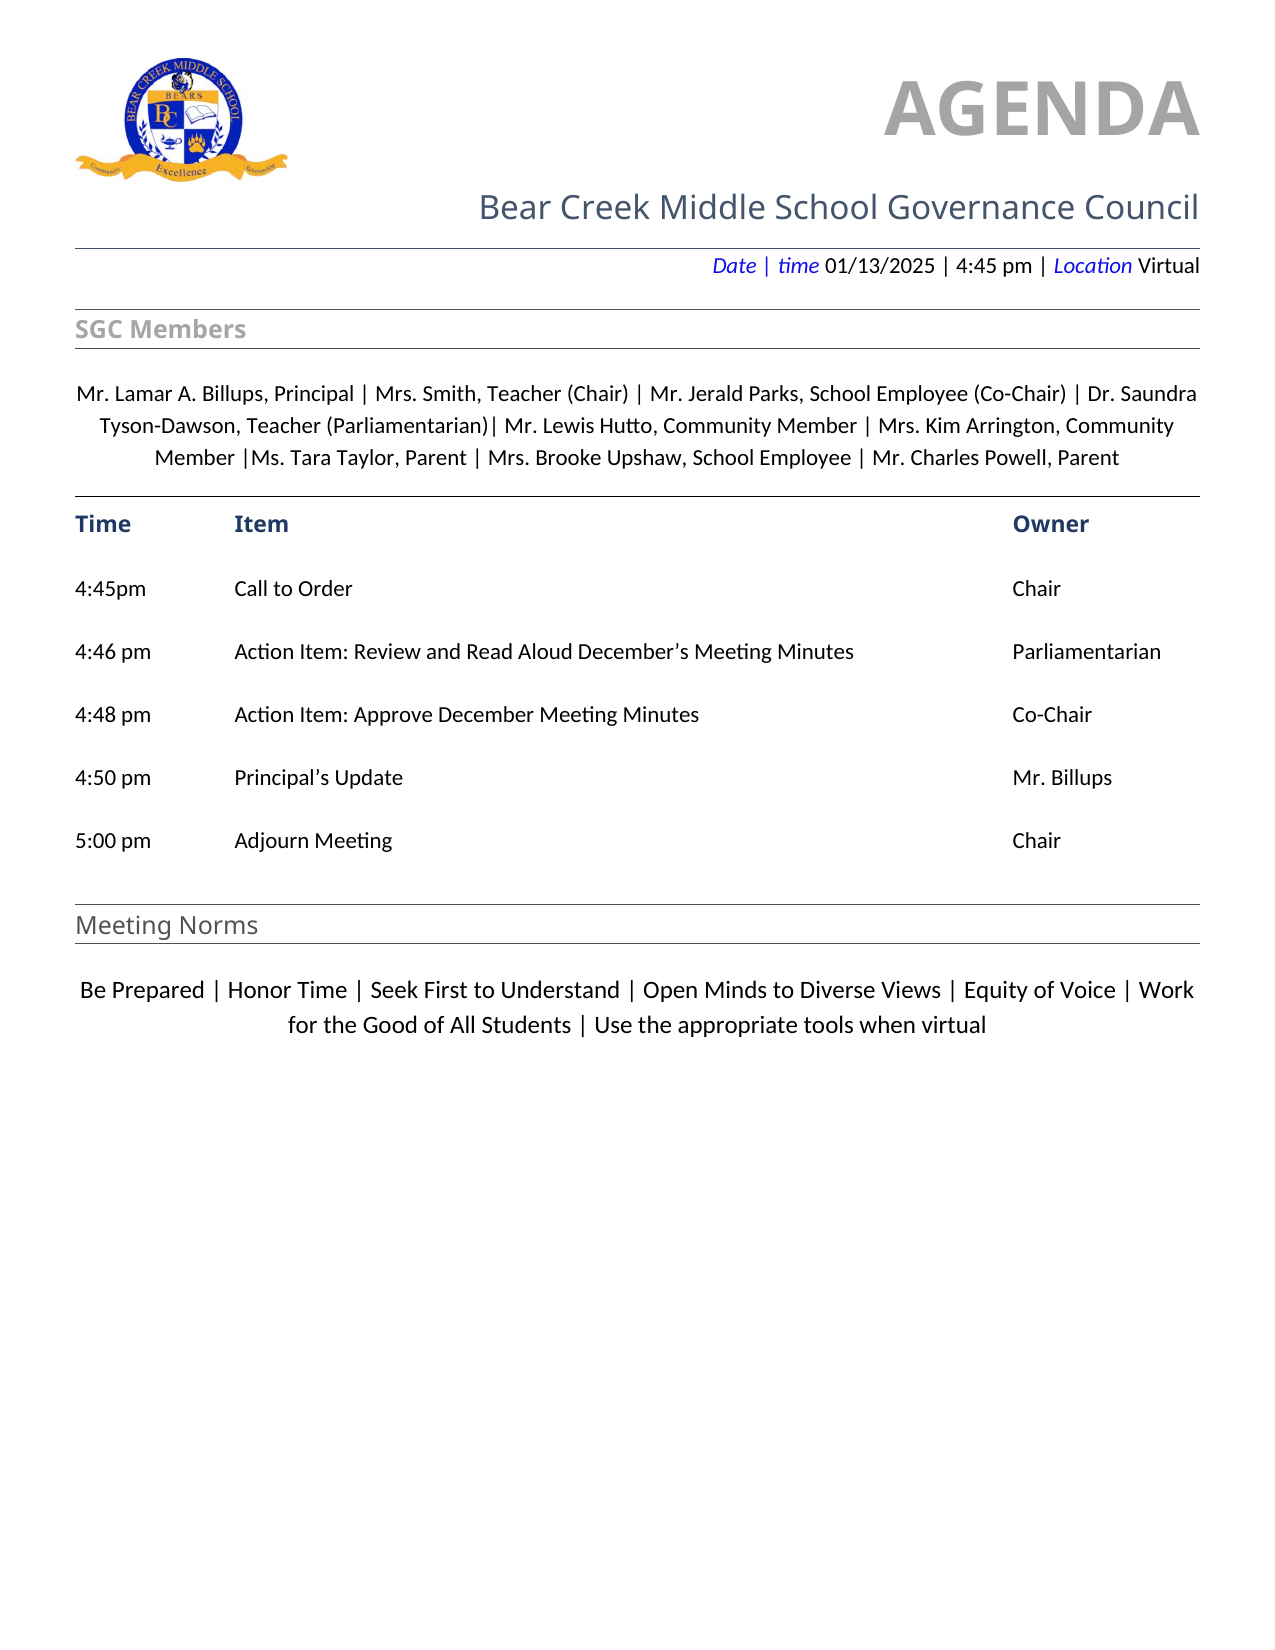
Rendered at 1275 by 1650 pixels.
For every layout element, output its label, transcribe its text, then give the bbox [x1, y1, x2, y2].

table_cell Principal’s Update [234, 753, 1012, 816]
table_cell Action Item: Approve December Meeting Minutes [234, 690, 1012, 753]
table_cell 4:50 pm [75, 753, 234, 816]
subtitle Meeting Norms [75, 905, 1200, 943]
table_cell 5:00 pm [75, 816, 234, 879]
title agenda [75, 56, 1200, 158]
table_cell Co-Chair [1013, 690, 1200, 753]
table_header [234, 497, 1012, 564]
table_cell Call to Order [234, 564, 1012, 627]
text Mr. Lamar A. Billups, Principal | Mrs. Smith, Teacher (Chair) | Mr. Jerald Parks, School Employee (Co-Chair) | Dr. Saundra Tyson-Dawson, Teacher (Parliamentarian)| Mr. Lewis Hutto, Community Member | Mrs. Kim Arrington, Community Member |Ms. Tara Taylor, Parent | Mrs. Brooke Upshaw, School Employee | Mr. Charles Powell, Parent [75, 379, 1200, 471]
text 01/13/2025 | 4:45 pm | Location Virtual [75, 249, 1200, 279]
table_header [75, 497, 234, 564]
table_cell Chair [1013, 564, 1200, 627]
subtitle Bear Creek Middle School Governance Council [75, 183, 1200, 229]
table_cell Action Item: Review and Read Aloud December’s Meeting Minutes [234, 627, 1012, 690]
table_header [1013, 497, 1200, 564]
text Be Prepared | Honor Time | Seek First to Understand | Open Minds to Diverse Views | Equity of Voice | Work for the Good of All Students | Use the appropriate tools when virtual [75, 975, 1200, 1040]
table_cell 4:45pm [75, 564, 234, 627]
table_cell 4:46 pm [75, 627, 234, 690]
table_cell Mr. Billups [1013, 753, 1200, 816]
table_cell Chair [1013, 816, 1200, 879]
subtitle SGC Members [75, 310, 1200, 348]
table_cell Adjourn Meeting [234, 816, 1012, 879]
picture [75, 58, 288, 184]
table_cell 4:48 pm [75, 690, 234, 753]
table_cell Parliamentarian [1013, 627, 1200, 690]
